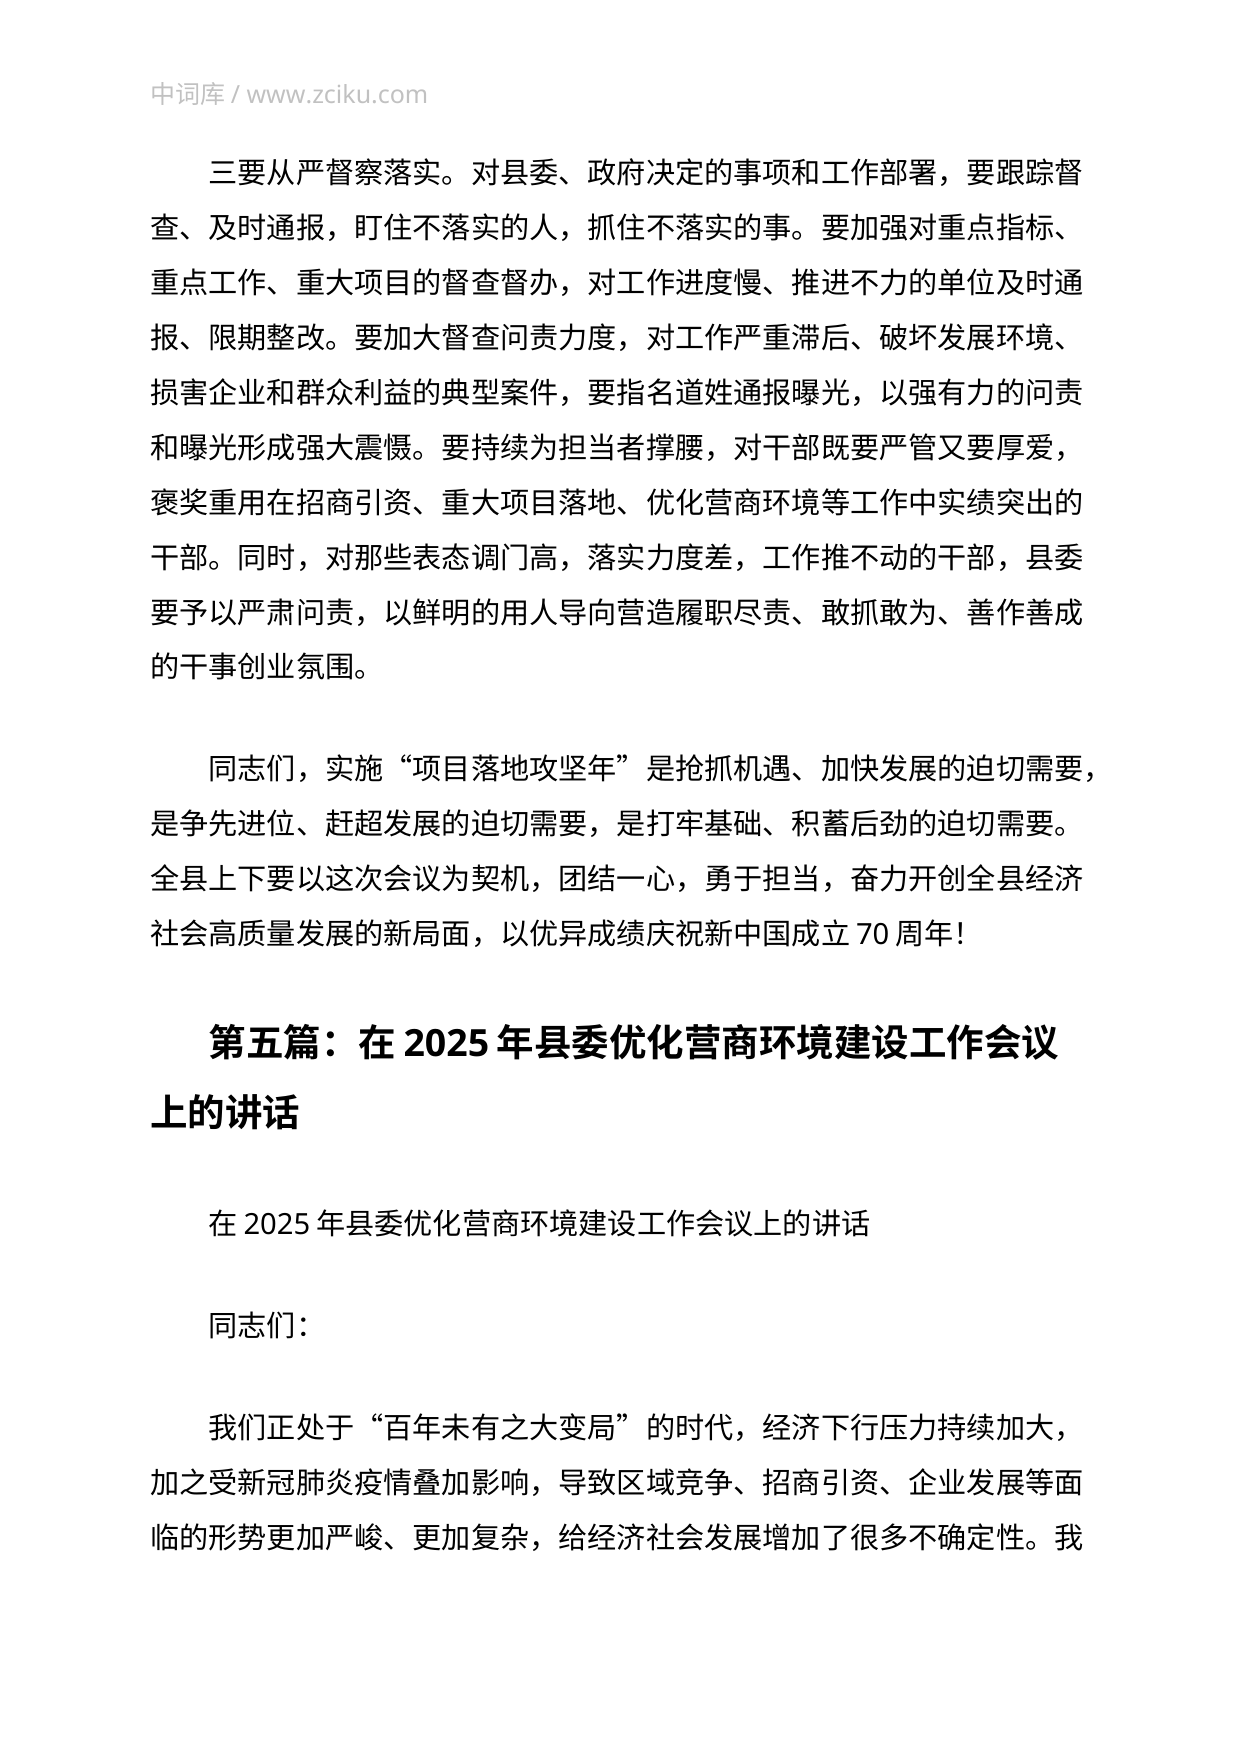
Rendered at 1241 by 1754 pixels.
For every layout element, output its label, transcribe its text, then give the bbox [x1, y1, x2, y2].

text 第五篇：在2025年县委优化营商环境建设工作会议上的讲话 [150, 1012, 1090, 1137]
text 同志们，实施“项目落地攻坚年”是抢抓机遇、加快发展的迫切需要，是争先进位、赶超发展的迫切需要，是打牢基础、积蓄后劲的迫切需要。全县上下要以这次会议为契机，团结一心，勇于担当，奋力开创全县经济社会高质量发展的新局面，以优异成绩庆祝新中国成立70周年！ [150, 746, 1090, 953]
text 在2025年县委优化营商环境建设工作会议上的讲话 [150, 1201, 1090, 1243]
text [150, 1404, 1090, 1556]
text 三要从严督察落实。对县委、政府决定的事项和工作部署，要跟踪督查、及时通报，盯住不落实的人，抓住不落实的事。要加强对重点指标、重点工作、重大项目的督查督办，对工作进度慢、推进不力的单位及时通报、限期整改。要加大督查问责力度，对工作严重滞后、破坏发展环境、损害企业和群众利益的典型案件，要指名道姓通报曝光，以强有力的问责和曝光形成强大震慑。要持续为担当者撑腰，对干部既要严管又要厚爱，褒奖重用在招商引资、重大项目落地、优化营商环境等工作中实绩突出的干部。同时，对那些表态调门高，落实力度差，工作推不动的干部，县委要予以严肃问责，以鲜明的用人导向营造履职尽责、敢抓敢为、善作善成的干事创业氛围。 [150, 150, 1090, 686]
text 同志们： [150, 1303, 1090, 1345]
